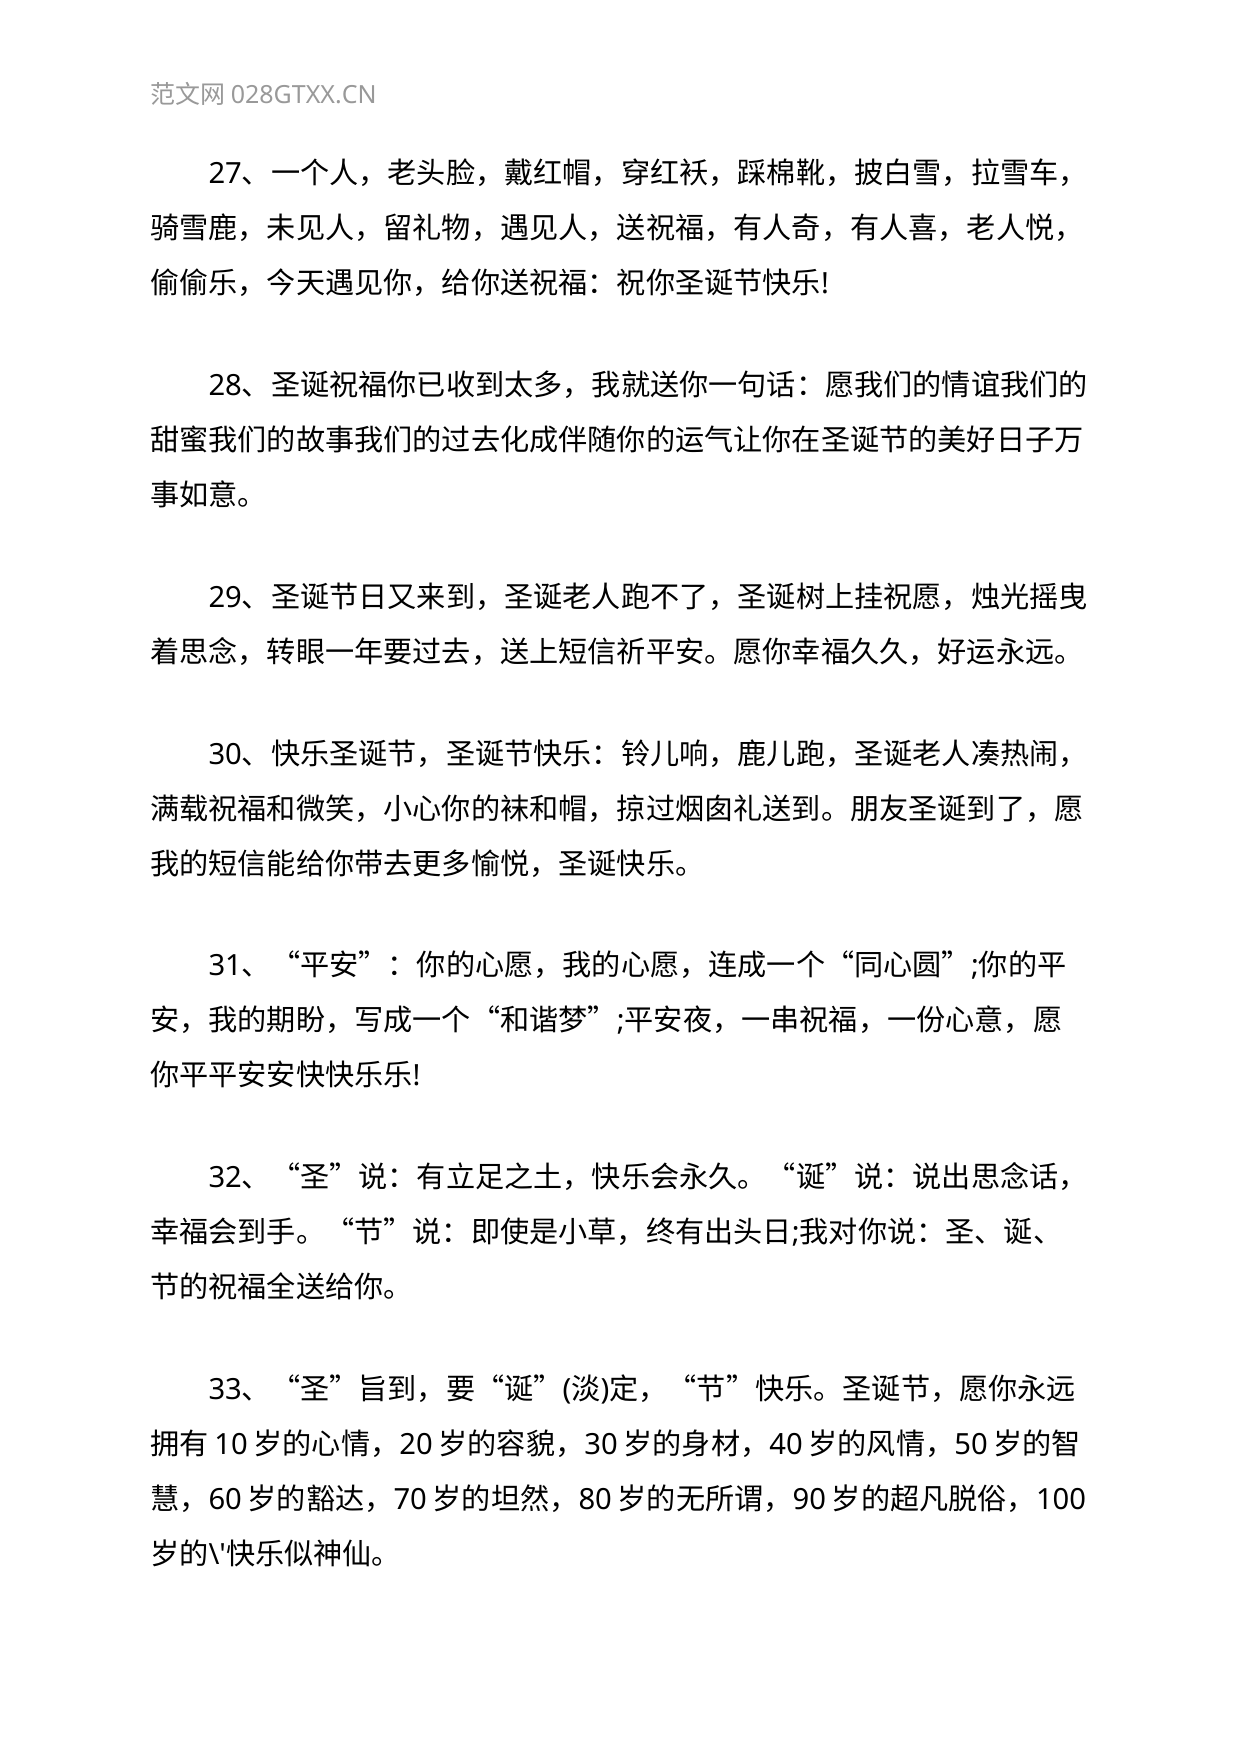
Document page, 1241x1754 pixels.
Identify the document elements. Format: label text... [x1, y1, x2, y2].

text 31、“平安”：你的心愿，我的心愿，连成一个“同心圆”;你的平安，我的期盼，写成一个“和谐梦”;平安夜，一串祝福，一份心意，愿你平平安安快快乐乐! [150, 942, 1090, 1094]
text 28、圣诞祝福你已收到太多，我就送你一句话：愿我们的情谊我们的甜蜜我们的故事我们的过去化成伴随你的运气让你在圣诞节的美好日子万事如意。 [150, 362, 1090, 514]
text 29、圣诞节日又来到，圣诞老人跑不了，圣诞树上挂祝愿，烛光摇曳着思念，转眼一年要过去，送上短信祈平安。愿你幸福久久，好运永远。 [150, 573, 1090, 671]
text 33、“圣”旨到，要“诞”(淡)定，“节”快乐。圣诞节，愿你永远拥有10岁的心情，20岁的容貌，30岁的身材，40岁的风情，50岁的智慧，60岁的豁达，70岁的坦然，80岁的无所谓，90岁的超凡脱俗，100岁的\'快乐似神仙。 [150, 1366, 1090, 1573]
text 30、快乐圣诞节，圣诞节快乐：铃儿响，鹿儿跑，圣诞老人凑热闹，满载祝福和微笑，小心你的袜和帽，掠过烟囱礼送到。朋友圣诞到了，愿我的短信能给你带去更多愉悦，圣诞快乐。 [150, 730, 1090, 882]
text 32、“圣”说：有立足之土，快乐会永久。“诞”说：说出思念话，幸福会到手。“节”说：即使是小草，终有出头日;我对你说：圣、诞、节的祝福全送给你。 [150, 1154, 1090, 1306]
text 27、一个人，老头脸，戴红帽，穿红袄，踩棉靴，披白雪，拉雪车，骑雪鹿，未见人，留礼物，遇见人，送祝福，有人奇，有人喜，老人悦，偷偷乐，今天遇见你，给你送祝福：祝你圣诞节快乐! [150, 150, 1090, 302]
